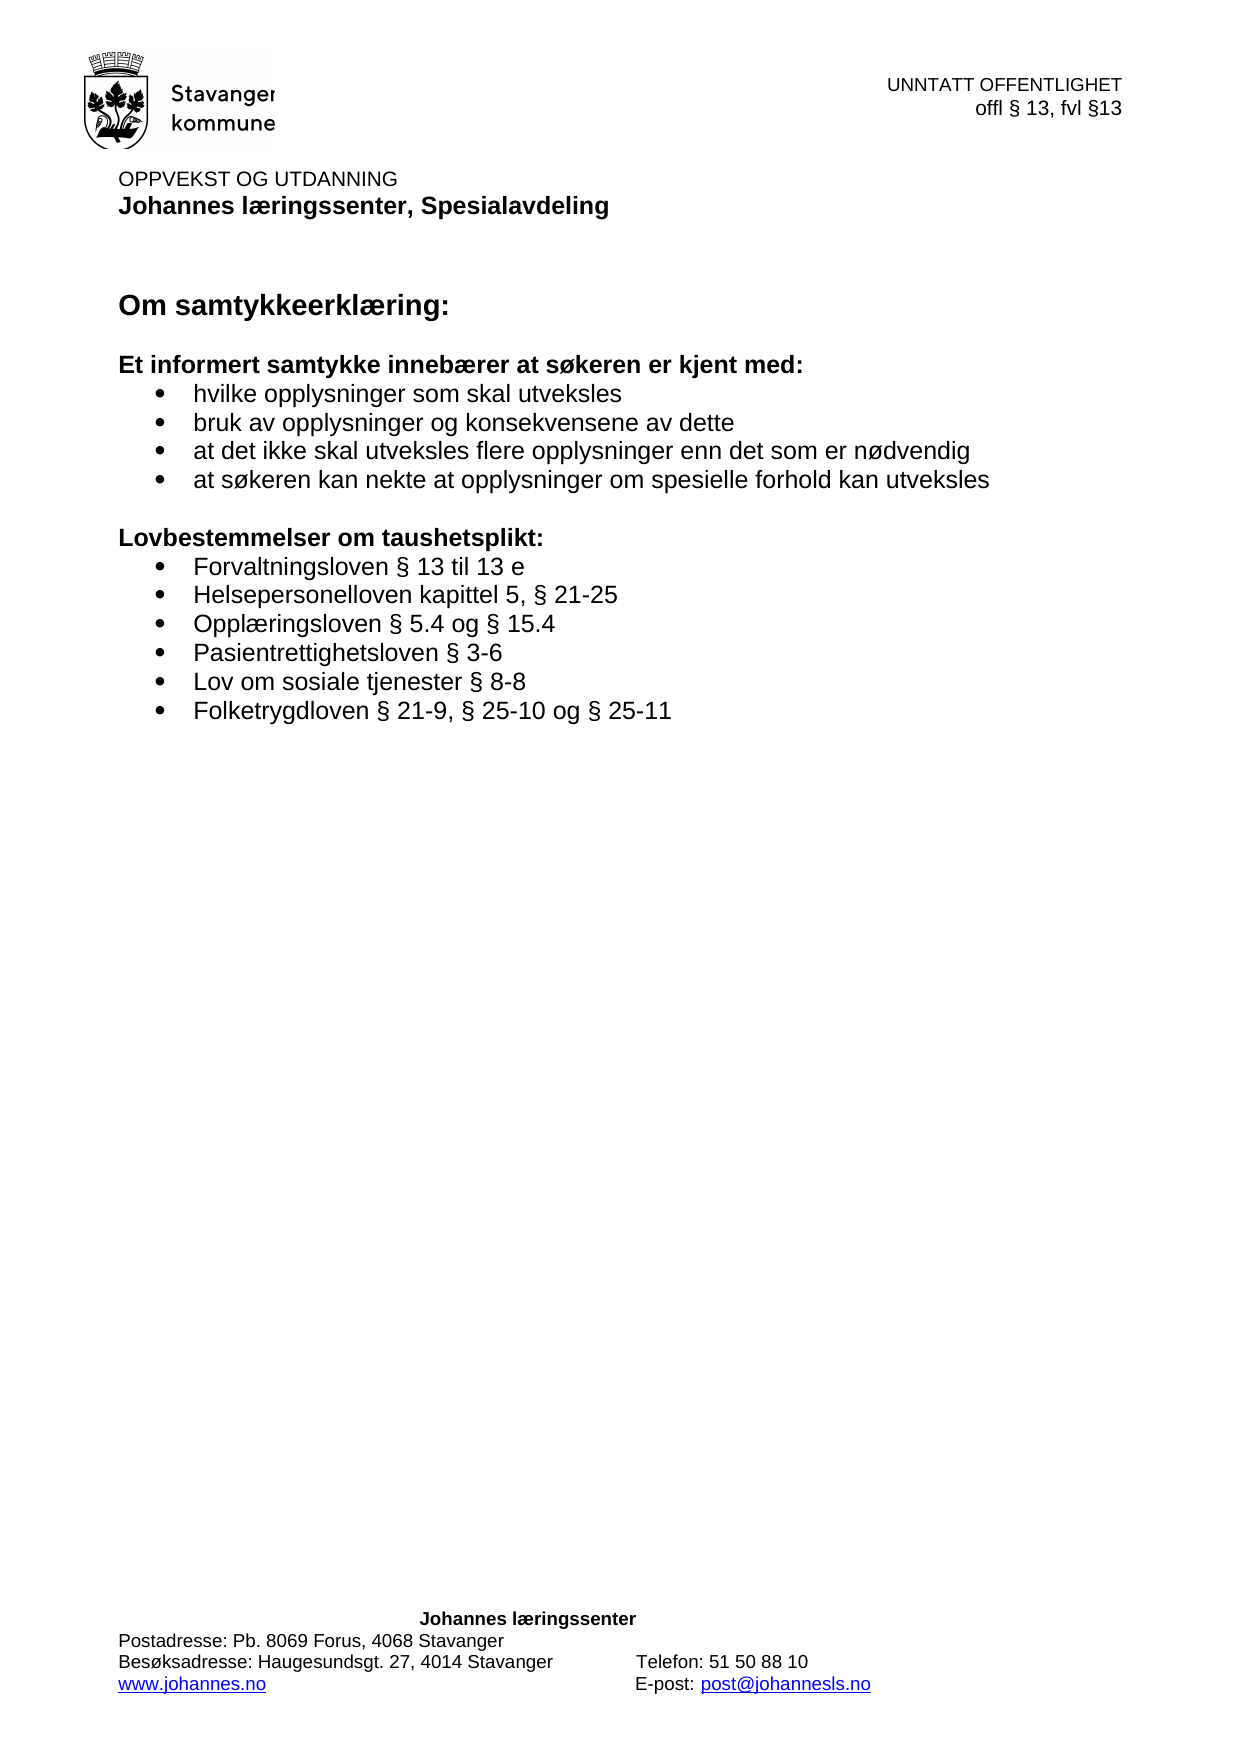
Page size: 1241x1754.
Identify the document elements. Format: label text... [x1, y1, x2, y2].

list at søkeren kan nekte at opplysninger om spesielle forhold kan utveksles [156, 465, 1122, 494]
text Lovbestemmelser om taushetsplikt: [118, 523, 1122, 552]
list hvilke opplysninger som skal utveksles [156, 379, 1122, 407]
list Folketrygdloven § 21-9, § 25-10 og § 25-11 [156, 696, 1122, 725]
list Lov om sosiale tjenester § 8-8 [156, 667, 1122, 696]
list at det ikke skal utveksles flere opplysninger enn det som er nødvendig [156, 436, 1122, 465]
text Et informert samtykke innebærer at søkeren er kjent med: [118, 350, 1122, 379]
list bruk av opplysninger og konsekvensene av dette [156, 407, 1122, 436]
list Forvaltningsloven § 13 til 13 e [156, 552, 1122, 580]
list Helsepersonelloven kapittel 5, § 21-25 [156, 580, 1122, 609]
text Om samtykkeerklæring: [118, 288, 1122, 321]
list Pasientrettighetsloven § 3-6 [156, 638, 1122, 667]
picture [83, 51, 275, 149]
list Opplæringsloven § 5.4 og § 15.4 [156, 609, 1122, 638]
